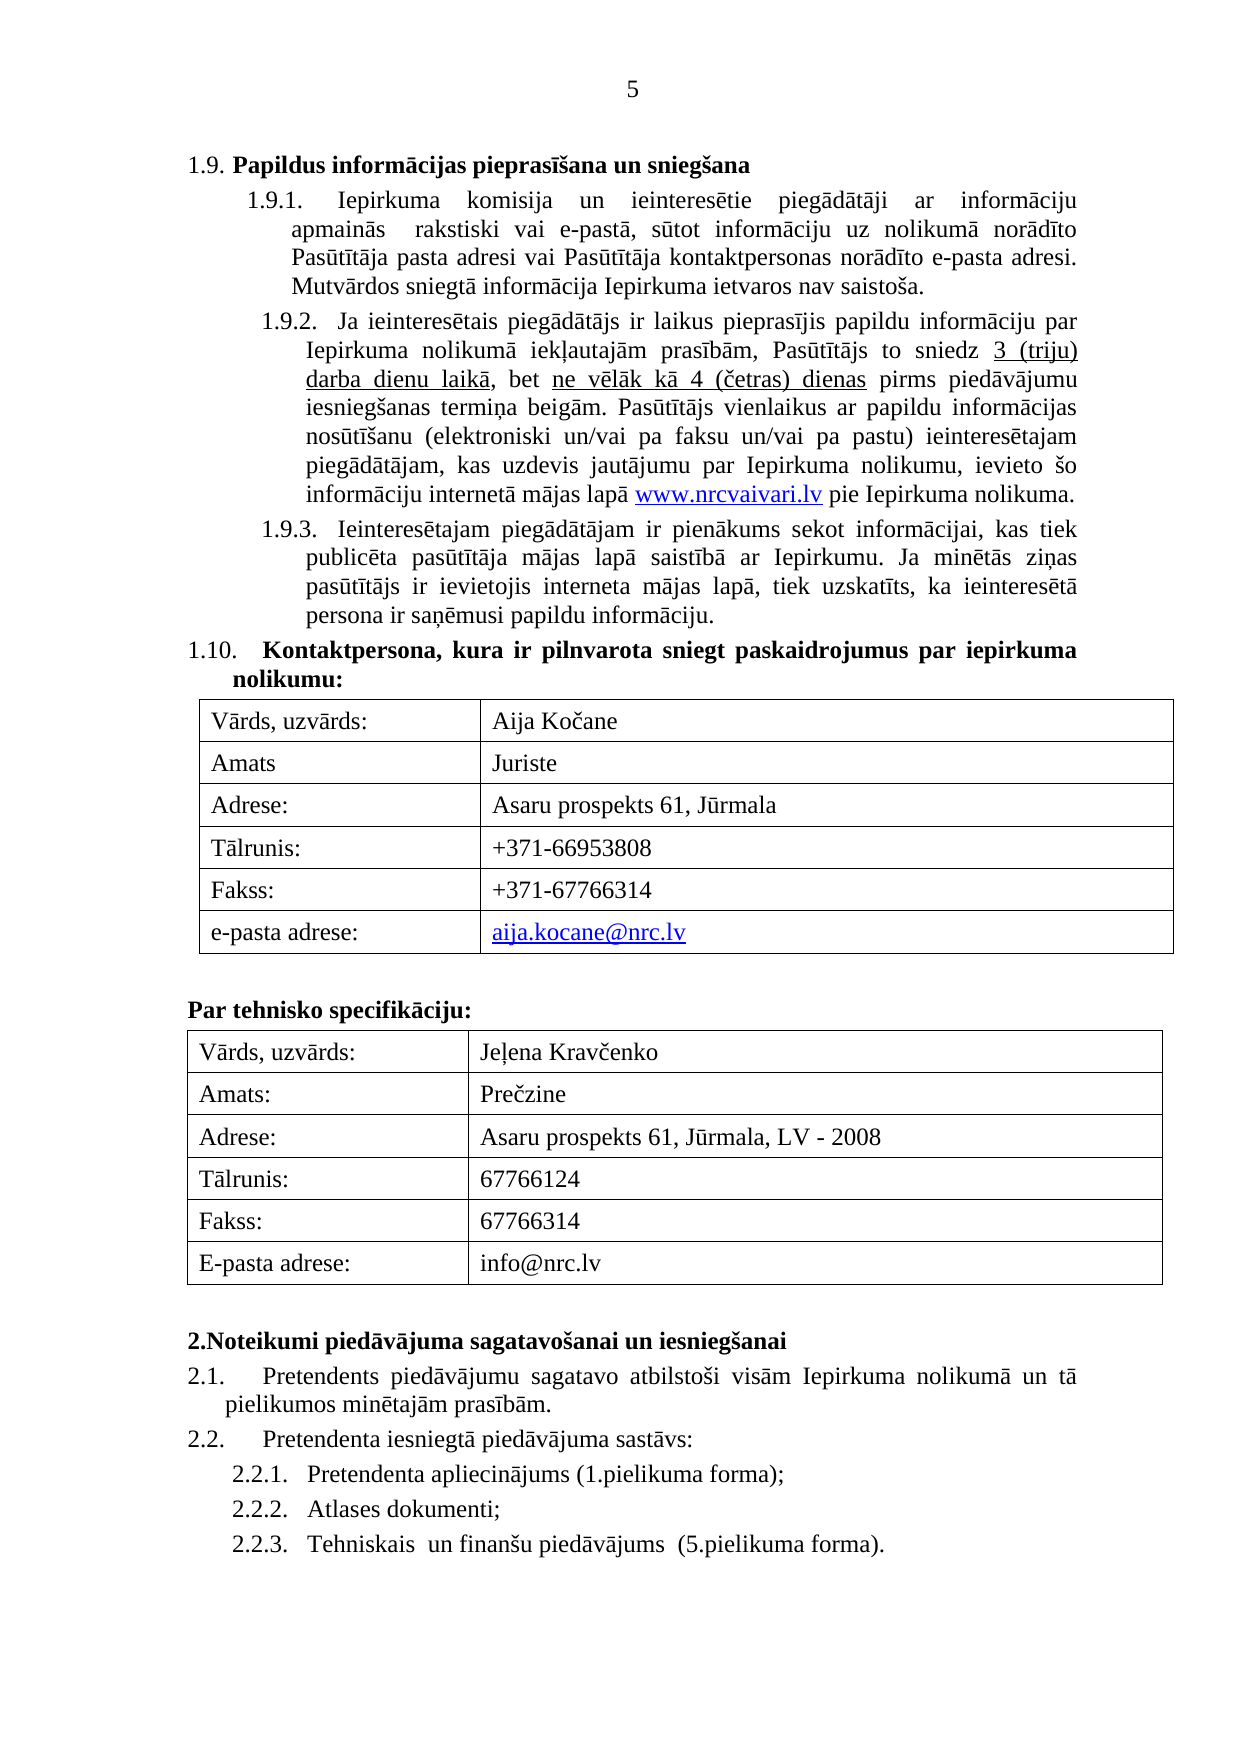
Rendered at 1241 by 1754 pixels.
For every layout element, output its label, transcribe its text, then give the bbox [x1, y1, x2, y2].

table_cell Adrese: [188, 1115, 468, 1157]
table_cell Asaru prospekts 61, Jūrmala, LV - 2008 [469, 1115, 1162, 1157]
table_cell Asaru prospekts 61, Jūrmala [481, 784, 1173, 826]
list Kontaktpersona, kura ir pilnvarota sniegt paskaidrojumus par iepirkuma nolikumu: [187, 635, 1078, 692]
table_cell 67766314 [469, 1200, 1162, 1241]
table_cell Adrese: [200, 784, 480, 826]
table_header Vārds, uzvārds: [188, 1031, 468, 1072]
table_header Jeļena Kravčenko [469, 1031, 1162, 1072]
list Pretendents piedāvājumu sagatavo atbilstoši visām Iepirkuma nolikumā un tā pielikumos minētajām prasībām. [187, 1361, 1078, 1418]
list Tehniskais un finanšu piedāvājums (5.pielikuma forma). [232, 1529, 1078, 1558]
table_cell +371-67766314 [481, 869, 1173, 910]
table_cell Amats: [188, 1073, 468, 1114]
table_header Vārds, uzvārds: [200, 700, 480, 741]
list Papildus informācijas pieprasīšana un sniegšana [187, 150, 1078, 179]
table_cell aija.kocane@nrc.lv [481, 911, 1173, 952]
table_cell +371-66953808 [481, 827, 1173, 868]
list Atlases dokumenti; [232, 1494, 1078, 1523]
table_cell Tālrunis: [188, 1158, 468, 1199]
table_cell Amats [200, 742, 480, 783]
table_cell e-pasta adrese: [200, 911, 480, 952]
list Pretendenta iesniegtā piedāvājuma sastāvs: [187, 1424, 1078, 1453]
text 2.Noteikumi piedāvājuma sagatavošanai un iesniegšanai [187, 1326, 1078, 1354]
table_cell Prečzine [469, 1073, 1162, 1114]
table_cell Fakss: [188, 1200, 468, 1241]
table_header Aija Kočane [481, 700, 1173, 741]
list Ja ieinteresētais piegādātājs ir laikus pieprasījis papildu informāciju par Iepirkuma nolikumā iekļautajām prasībām, Pasūtītājs to sniedz 3 (triju) darba dienu laikā, bet ne vēlāk kā 4 (četras) dienas pirms piedāvājumu iesniegšanas termiņa beigām. Pasūtītājs vienlaikus ar papildu informācijas nosūtīšanu (elektroniski un/vai pa faksu un/vai pa pastu) ieinteresētajam piegādātājam, kas uzdevis jautājumu par Iepirkuma nolikumu, ievieto šo informāciju internetā mājas lapā www.nrcvaivari.lv pie Iepirkuma nolikuma. [261, 306, 1078, 507]
text Par tehnisko specifikāciju: [187, 995, 1078, 1023]
table_cell Tālrunis: [200, 827, 480, 868]
list Ieinteresētajam piegādātājam ir pienākums sekot informācijai, kas tiek publicēta pasūtītāja mājas lapā saistībā ar Iepirkumu. Ja minētās ziņas pasūtītājs ir ievietojis interneta mājas lapā, tiek uzskatīts, ka ieinteresētā persona ir saņēmusi papildu informāciju. [261, 514, 1078, 629]
list Pretendenta apliecinājums (1.pielikuma forma); [232, 1459, 1078, 1488]
table_cell 67766124 [469, 1158, 1162, 1199]
table_cell Juriste [481, 742, 1173, 783]
table_cell E-pasta adrese: [188, 1242, 468, 1283]
table_cell info@nrc.lv [469, 1242, 1162, 1283]
table_cell Fakss: [200, 869, 480, 910]
list Iepirkuma komisija un ieinteresētie piegādātāji ar informāciju apmainās rakstiski vai e-pastā, sūtot informāciju uz nolikumā norādīto Pasūtītāja pasta adresi vai Pasūtītāja kontaktpersonas norādīto e-pasta adresi. Mutvārdos sniegtā informācija Iepirkuma ietvaros nav saistoša. [247, 185, 1078, 300]
